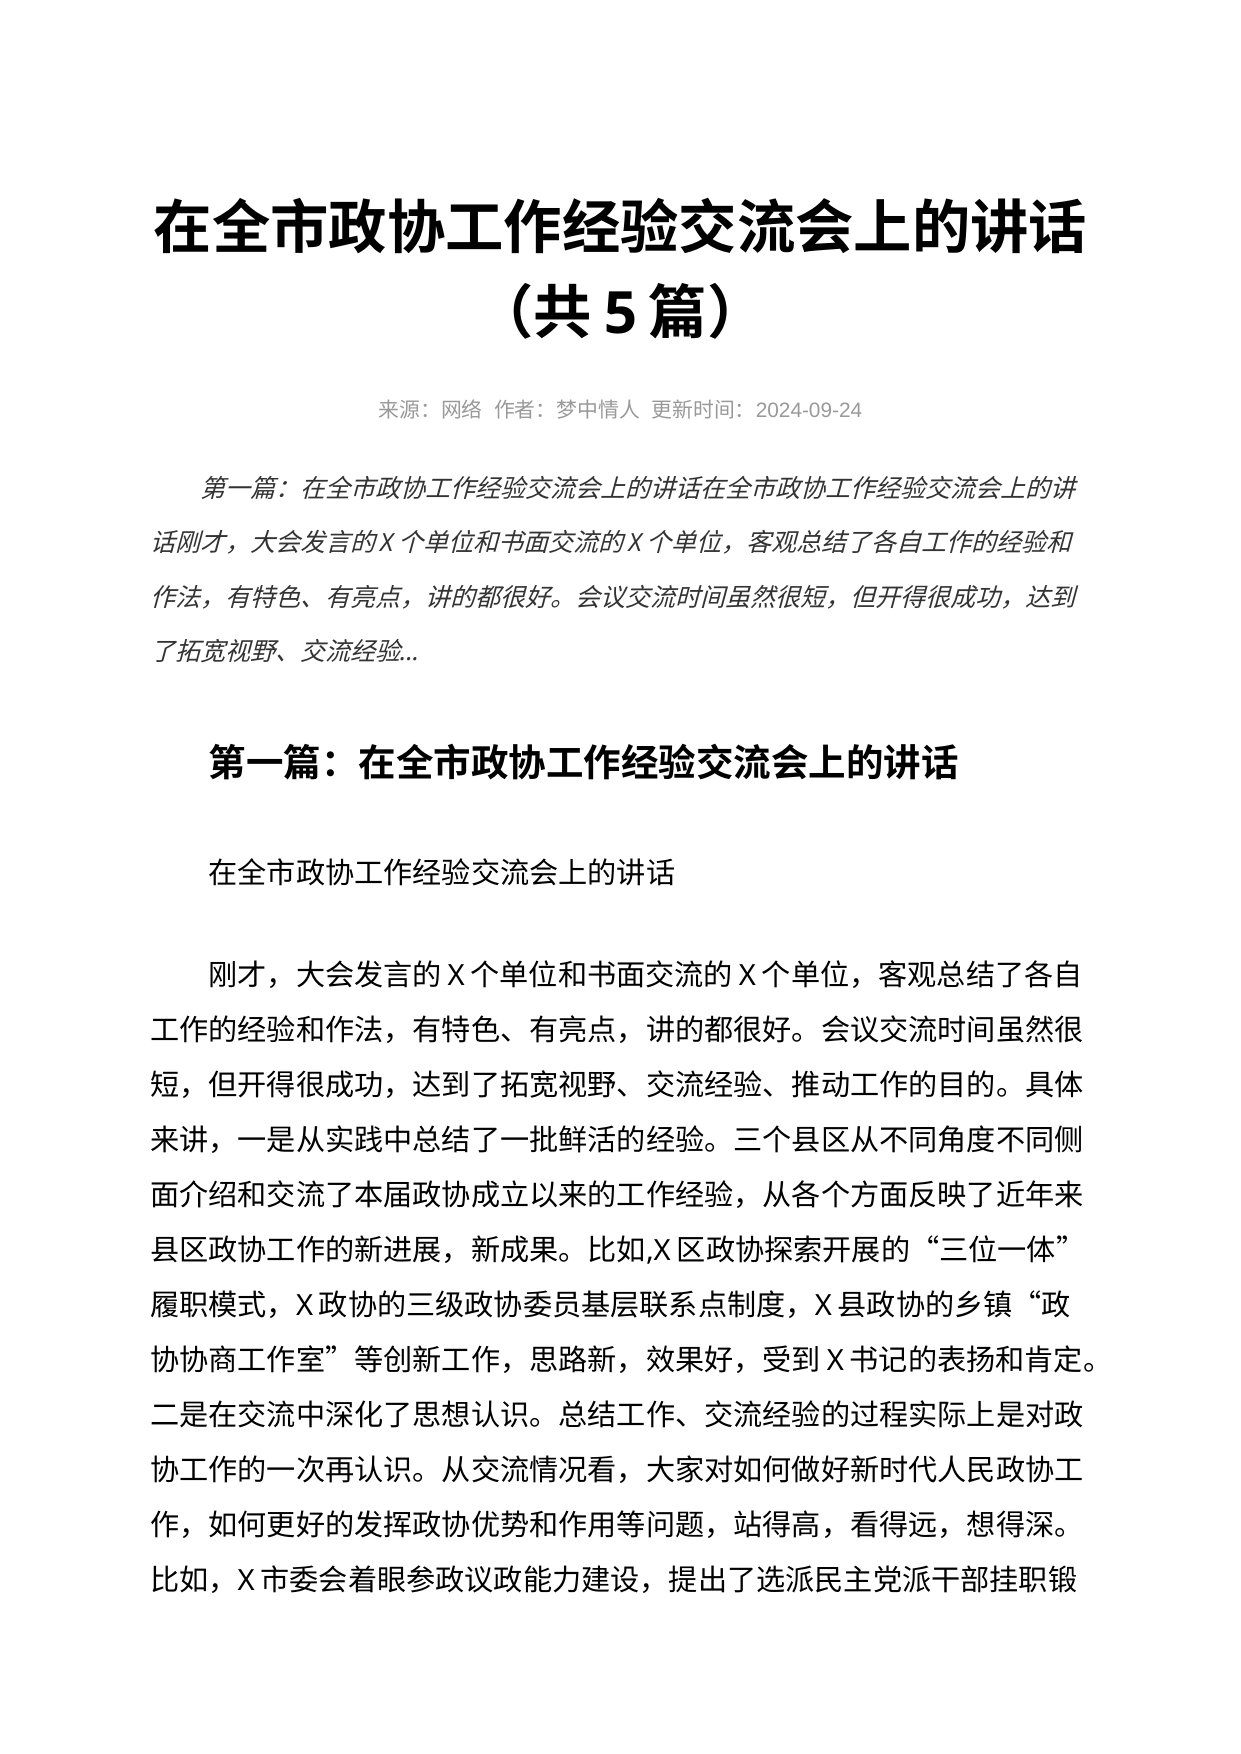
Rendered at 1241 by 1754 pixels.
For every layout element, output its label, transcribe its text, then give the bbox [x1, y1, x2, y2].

text 在全市政协工作经验交流会上的讲话 [150, 850, 1090, 892]
text 第一篇：在全市政协工作经验交流会上的讲话在全市政协工作经验交流会上的讲话刚才，大会发言的X个单位和书面交流的X个单位，客观总结了各自工作的经验和作法，有特色、有亮点，讲的都很好。会议交流时间虽然很短，但开得很成功，达到了拓宽视野、交流经验... [150, 468, 1090, 668]
subtitle 在全市政协工作经验交流会上的讲话（共5篇） [150, 181, 1090, 351]
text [150, 952, 1090, 1598]
text 来源：网络 作者：梦中情人 更新时间：2024-09-24 [150, 397, 1090, 421]
text 第一篇：在全市政协工作经验交流会上的讲话 [150, 733, 1090, 787]
